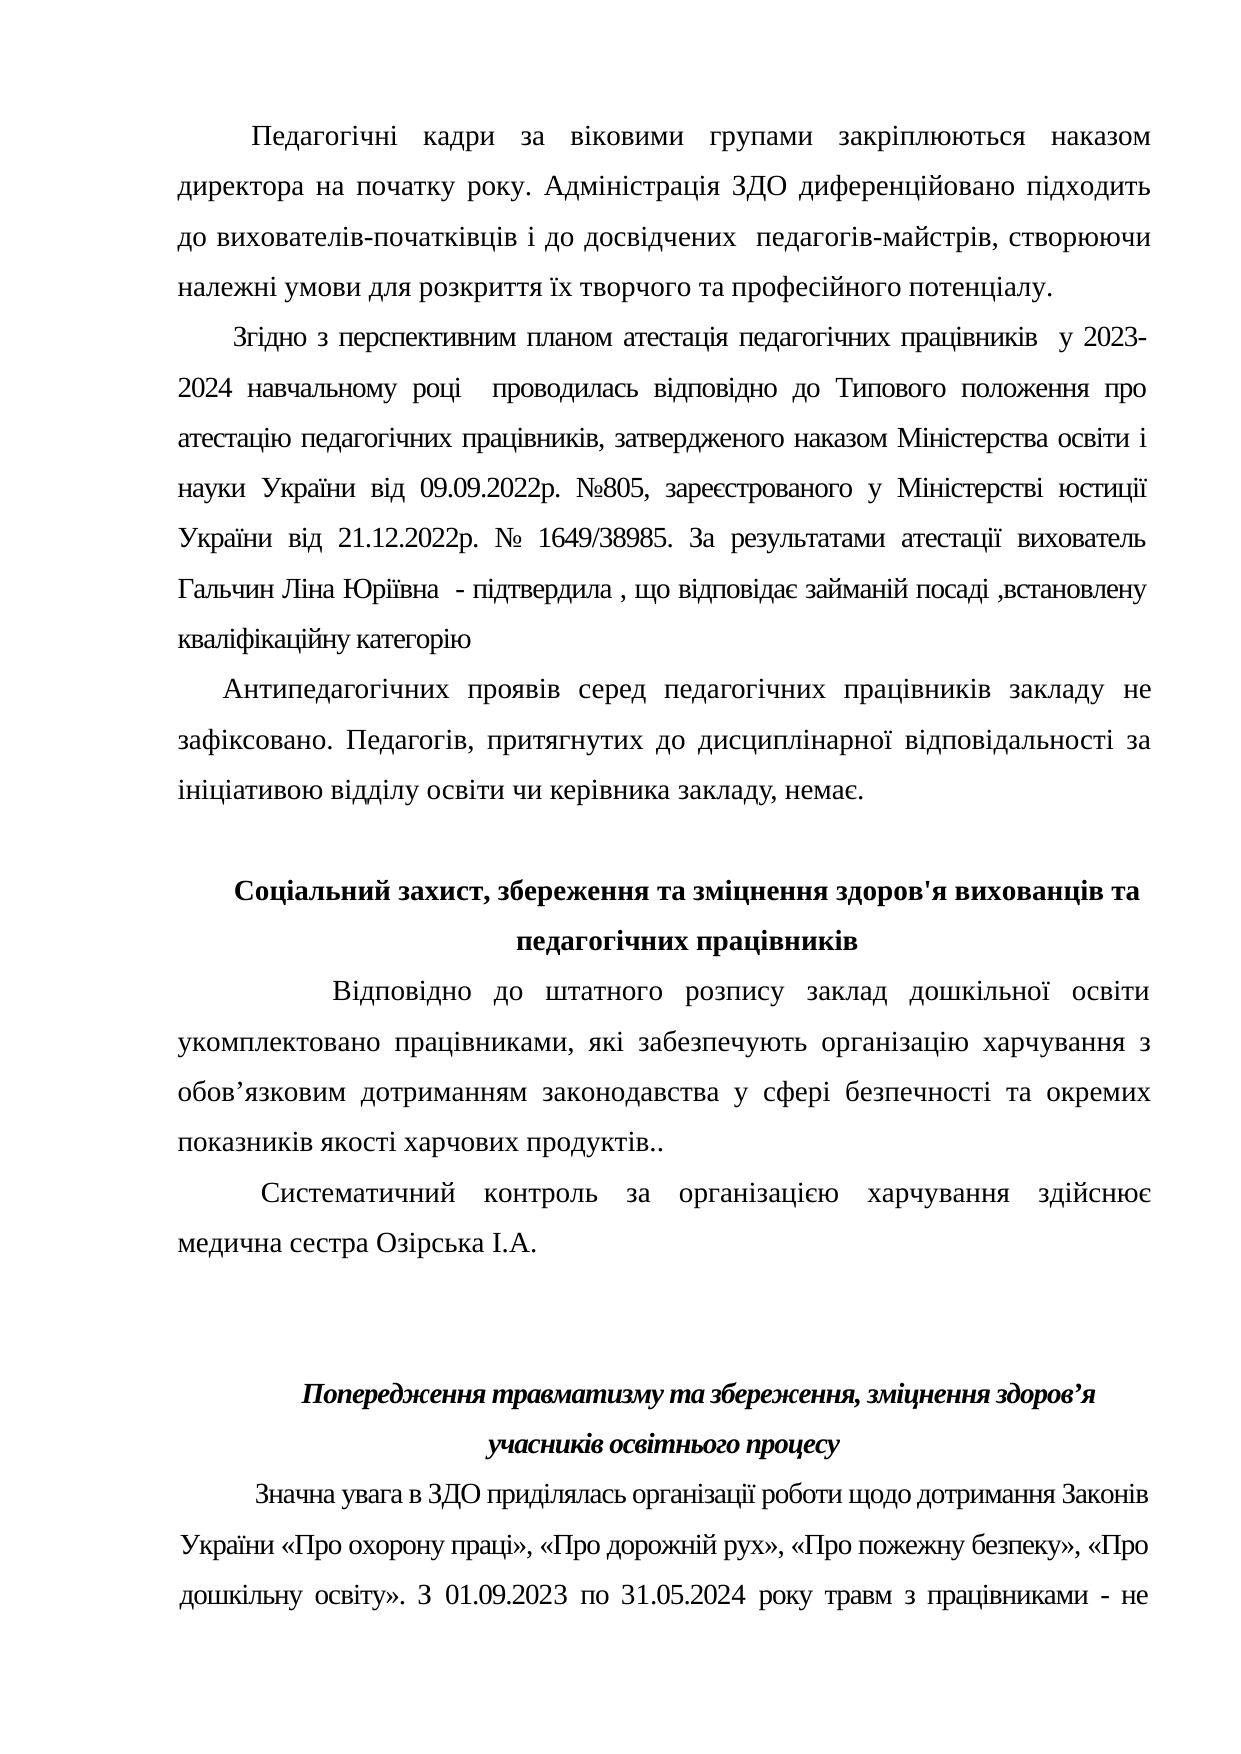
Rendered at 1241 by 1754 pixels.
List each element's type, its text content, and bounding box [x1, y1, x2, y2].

text Попередження травматизму та збереження, зміцнення здоров’я учасників освітнього процесу [179, 1376, 1149, 1460]
text Відповідно до штатного розпису заклад дошкільної освіти укомплектовано працівниками, які забезпечують організацію харчування з обов’язковим дотриманням законодавства у сфері безпечності та окремих показників якості харчових продуктів.. [177, 973, 1152, 1158]
text Згідно з перспективним планом атестація педагогічних працівників у 2023-2024 навчальному році проводилась відповідно до Типового положення про атестацію педагогічних працівників, затвердженого наказом Міністерства освіти і науки України від 09.09.2022р. №805, зареєстрованого у Міністерстві юстиції України від 21.12.2022р. № 1649/38985. За результатами атестації вихователь Гальчин Ліна Юріївна - підтвердила , що відповідає займаній посаді ,встановлену кваліфікаційну категорію [177, 319, 1147, 655]
text Педагогічні кадри за віковими групами закріплюються наказом директора на початку року. Адміністрація ЗДО диференційовано підходить до вихователів-початківців і до досвідчених педагогів-майстрів, створюючи належні умови для розкриття їх творчого та професійного потенціалу. [177, 118, 1152, 303]
text Соціальний захист, збереження та зміцнення здоров'я вихованців та педагогічних працівників [222, 873, 1152, 957]
text Систематичний контроль за організацією харчування здійснює медична сестра Озірська І.А. [177, 1175, 1152, 1258]
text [179, 1477, 1149, 1611]
text Антипедагогічних проявів серед педагогічних працівників закладу не зафіксовано. Педагогів, притягнутих до дисциплінарної відповідальності за ініціативою відділу освіти чи керівника закладу, немає. [177, 672, 1152, 806]
